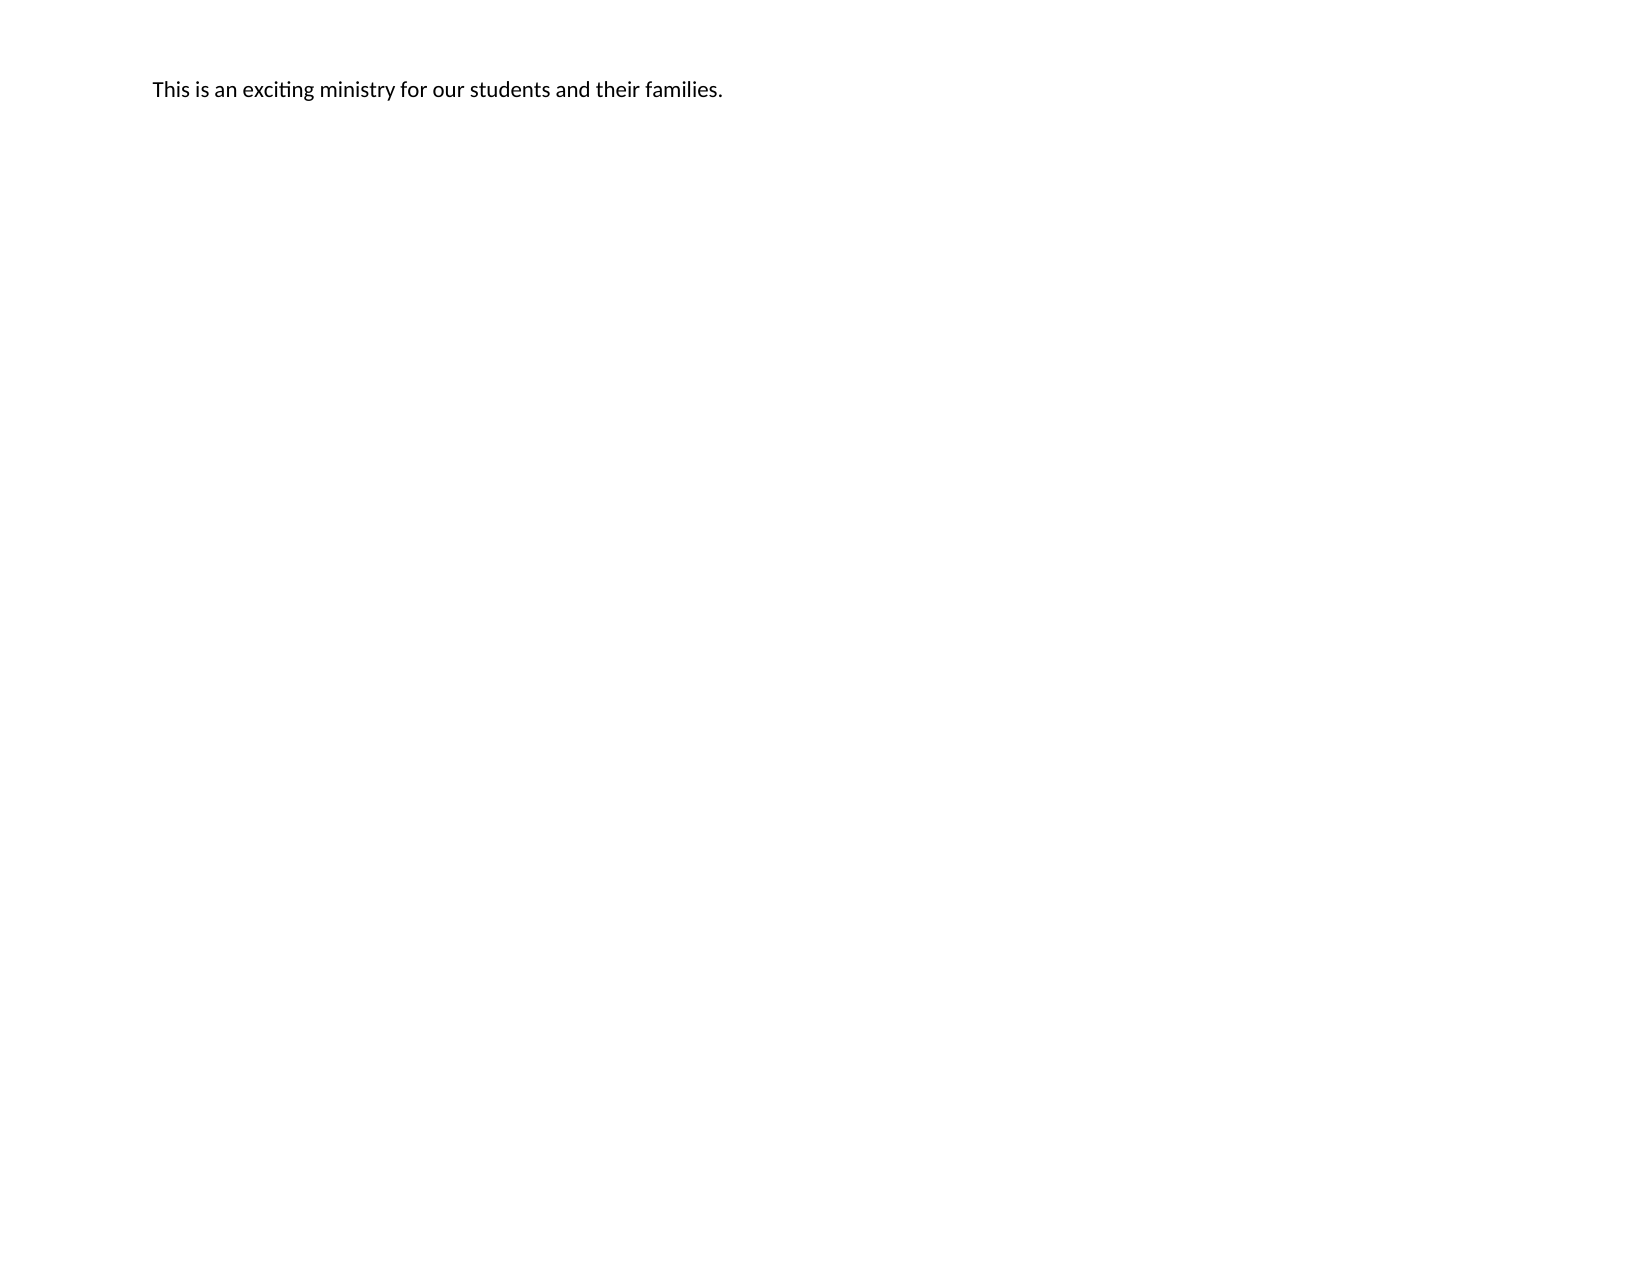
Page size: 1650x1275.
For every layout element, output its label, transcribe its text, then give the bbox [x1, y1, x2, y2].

text This is an exciting ministry for our students and their families. [75, 75, 802, 103]
